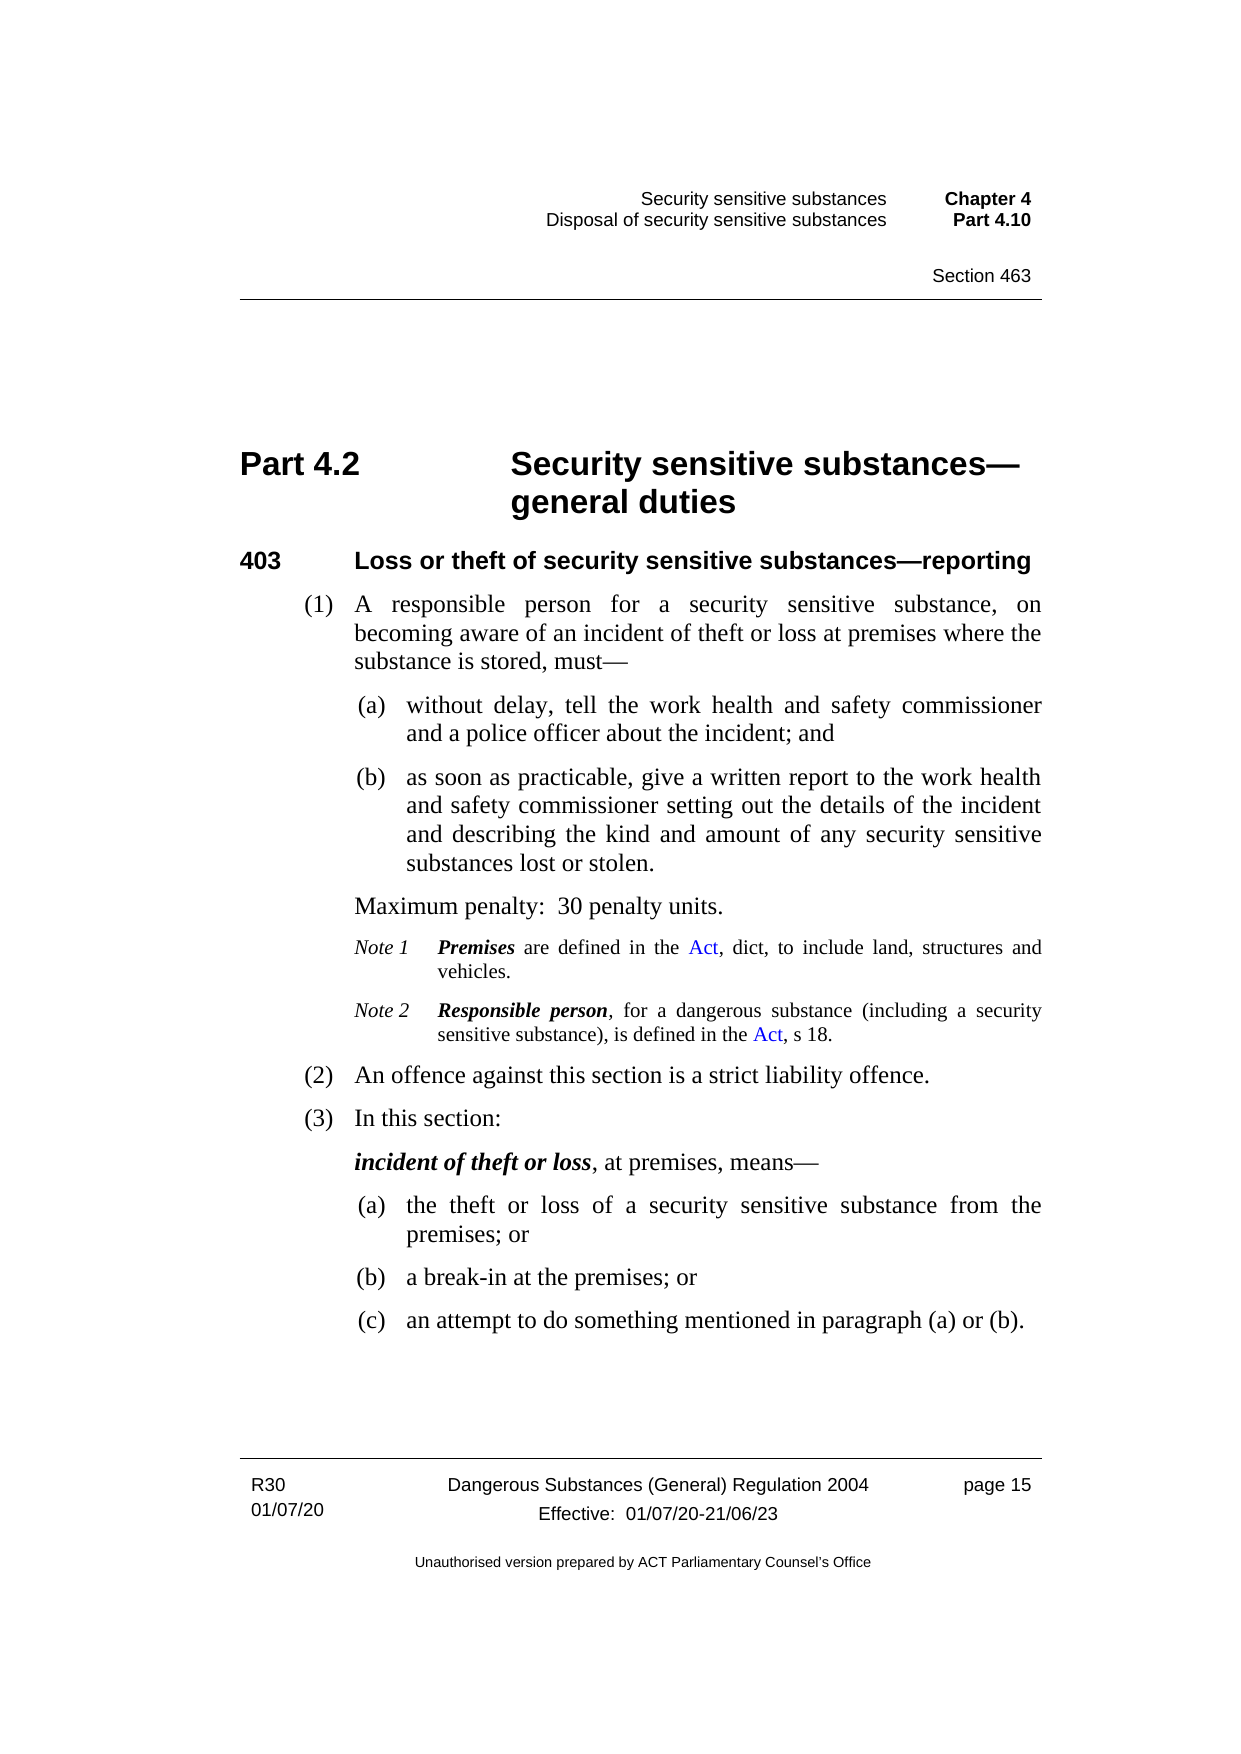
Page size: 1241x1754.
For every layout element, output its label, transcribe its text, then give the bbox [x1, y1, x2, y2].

text Maximum penalty: 30 penalty units. [354, 891, 1042, 920]
text (2) An offence against this section is a strict liability offence. [239, 1060, 1042, 1089]
text (b) as soon as practicable, give a written report to the work health and safety commissioner setting out the details of the incident and describing the kind and amount of any security sensitive substances lost or stolen. [239, 762, 1042, 877]
text 403 Loss or theft of security sensitive substances—reporting [239, 546, 1042, 574]
text (3) In this section: [239, 1103, 1042, 1132]
text (b) a break-in at the premises; or [239, 1262, 1042, 1291]
text (a) the theft or loss of a security sensitive substance from the premises; or [239, 1190, 1042, 1248]
text Part 4.2 Security sensitive substances—general duties [239, 444, 1042, 521]
text Note 1 Premises are defined in the Act, dict, to include land, structures and vehicles. [354, 935, 1042, 983]
text (a) without delay, tell the work health and safety commissioner and a police officer about the incident; and [239, 690, 1042, 747]
text Note 2 Responsible person, for a dangerous substance (including a security sensitive substance), is defined in the Act, s 18. [354, 997, 1042, 1046]
text (1) A responsible person for a security sensitive substance, on becoming aware of an incident of theft or loss at premises where the substance is stored, must— [239, 589, 1042, 675]
text (c) an attempt to do something mentioned in paragraph (a) or (b). [239, 1306, 1042, 1334]
text incident of theft or loss, at premises, means— [354, 1147, 1042, 1176]
